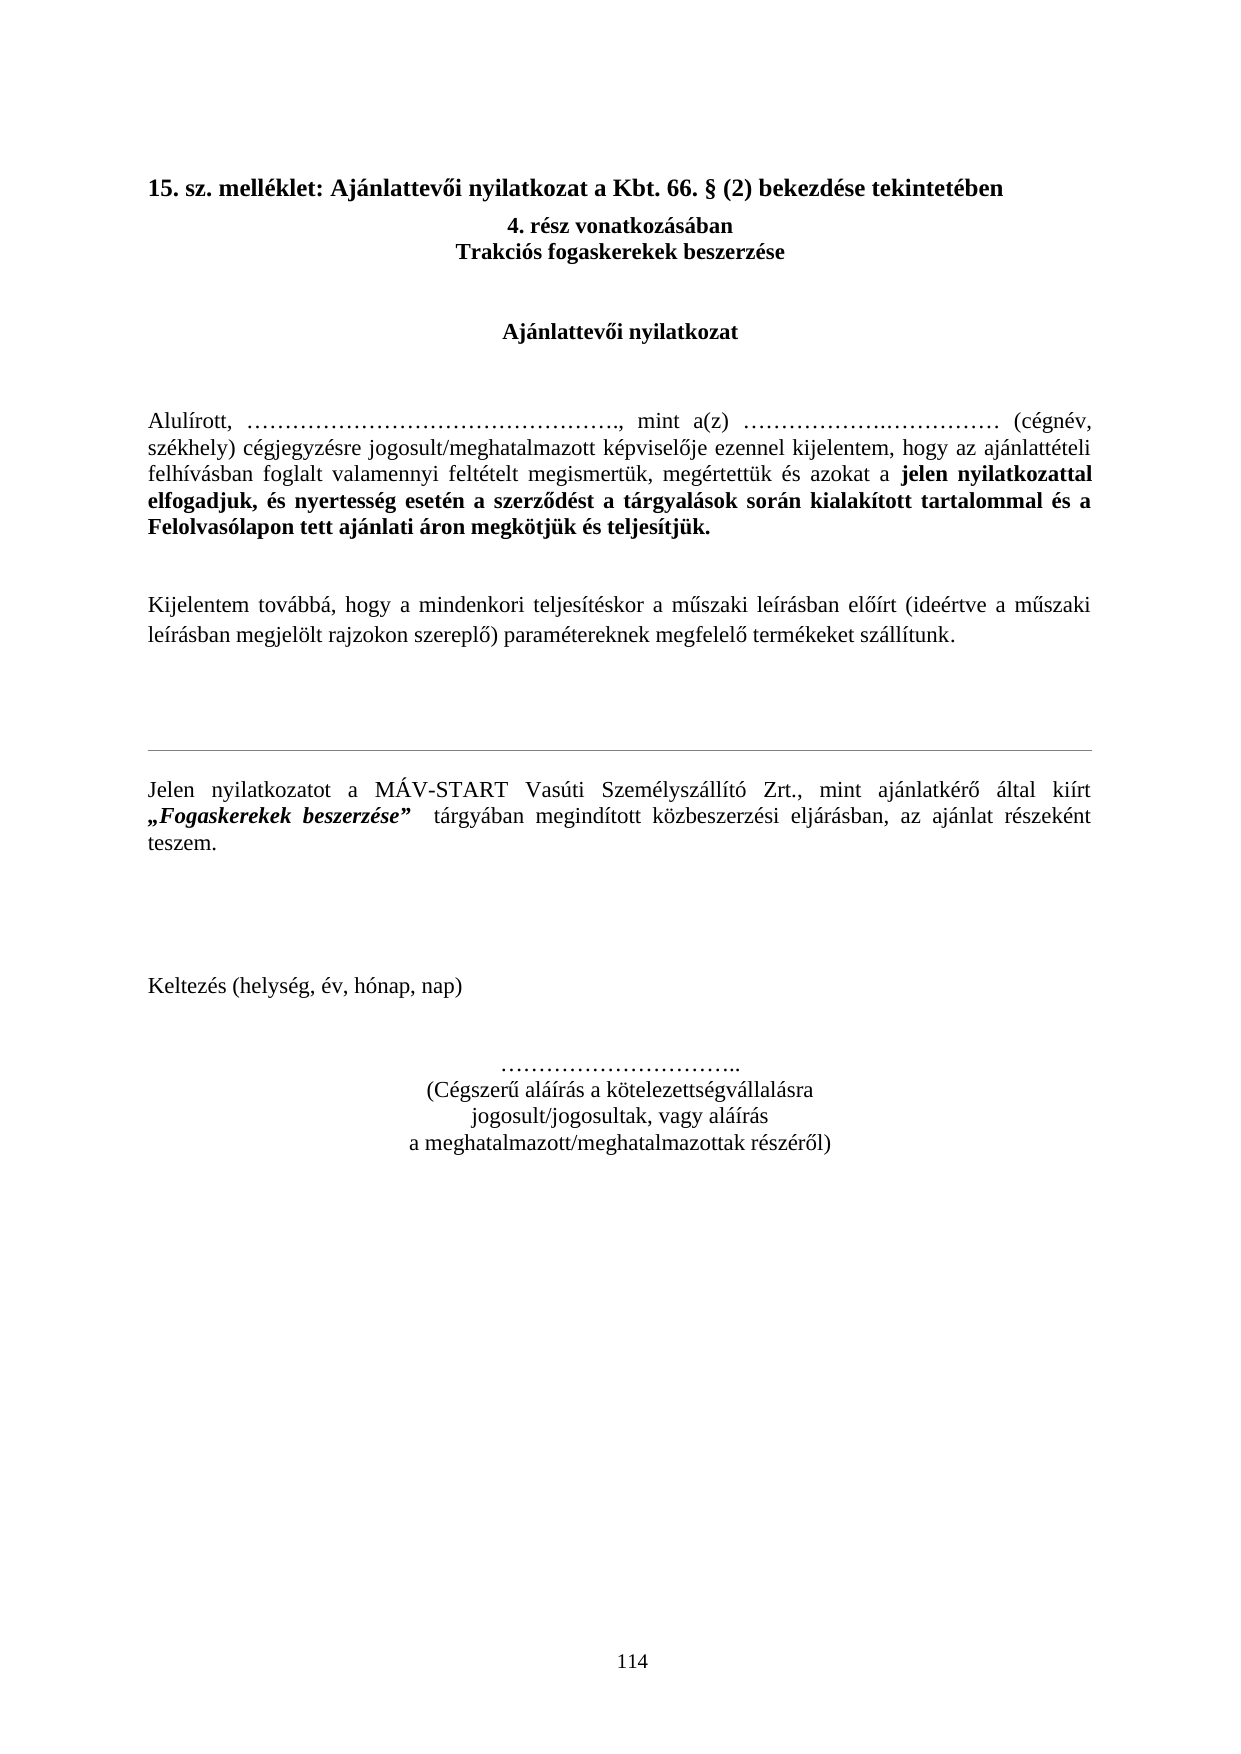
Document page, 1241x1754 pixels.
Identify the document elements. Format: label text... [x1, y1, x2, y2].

text Keltezés (helység, év, hónap, nap) [148, 972, 1092, 998]
text a meghatalmazott/meghatalmazottak részéről) [148, 1129, 1092, 1155]
text Kijelentem továbbá, hogy a mindenkori teljesítéskor a műszaki leírásban előírt (ideértve a műszaki leírásban megjelölt rajzokon szereplő) paramétereknek megfelelő termékeket szállítunk. [148, 591, 1092, 647]
text Trakciós fogaskerekek beszerzése [148, 238, 1092, 265]
text Ajánlattevői nyilatkozat [148, 318, 1092, 344]
text Alulírott, …………………………………………., mint a(z) ……………….…………… (cégnév, székhely) cégjegyzésre jogosult/meghatalmazott képviselője ezennel kijelentem, hogy az ajánlattételi felhívásban foglalt valamennyi feltételt megismertük, megértettük és azokat a jelen nyilatkozattal elfogadjuk, és nyertesség esetén a szerződést a tárgyalások során kialakított tartalommal és a Felolvasólapon tett ajánlati áron megkötjük és teljesítjük. [148, 408, 1092, 539]
text ………………………….. [148, 1049, 1092, 1076]
text jogosult/jogosultak, vagy aláírás [148, 1102, 1092, 1129]
text 4. rész vonatkozásában [148, 212, 1092, 238]
text Jelen nyilatkozatot a MÁV-START Vasúti Személyszállító Zrt., mint ajánlatkérő által kiírt „Fogaskerekek beszerzése” tárgyában megindított közbeszerzési eljárásban, az ajánlat részeként teszem. [148, 751, 1092, 855]
text (Cégszerű aláírás a kötelezettségvállalásra [148, 1076, 1092, 1102]
subtitle 15. sz. melléklet: Ajánlattevői nyilatkozat a Kbt. 66. § (2) bekezdése tekintetében [148, 173, 1092, 201]
